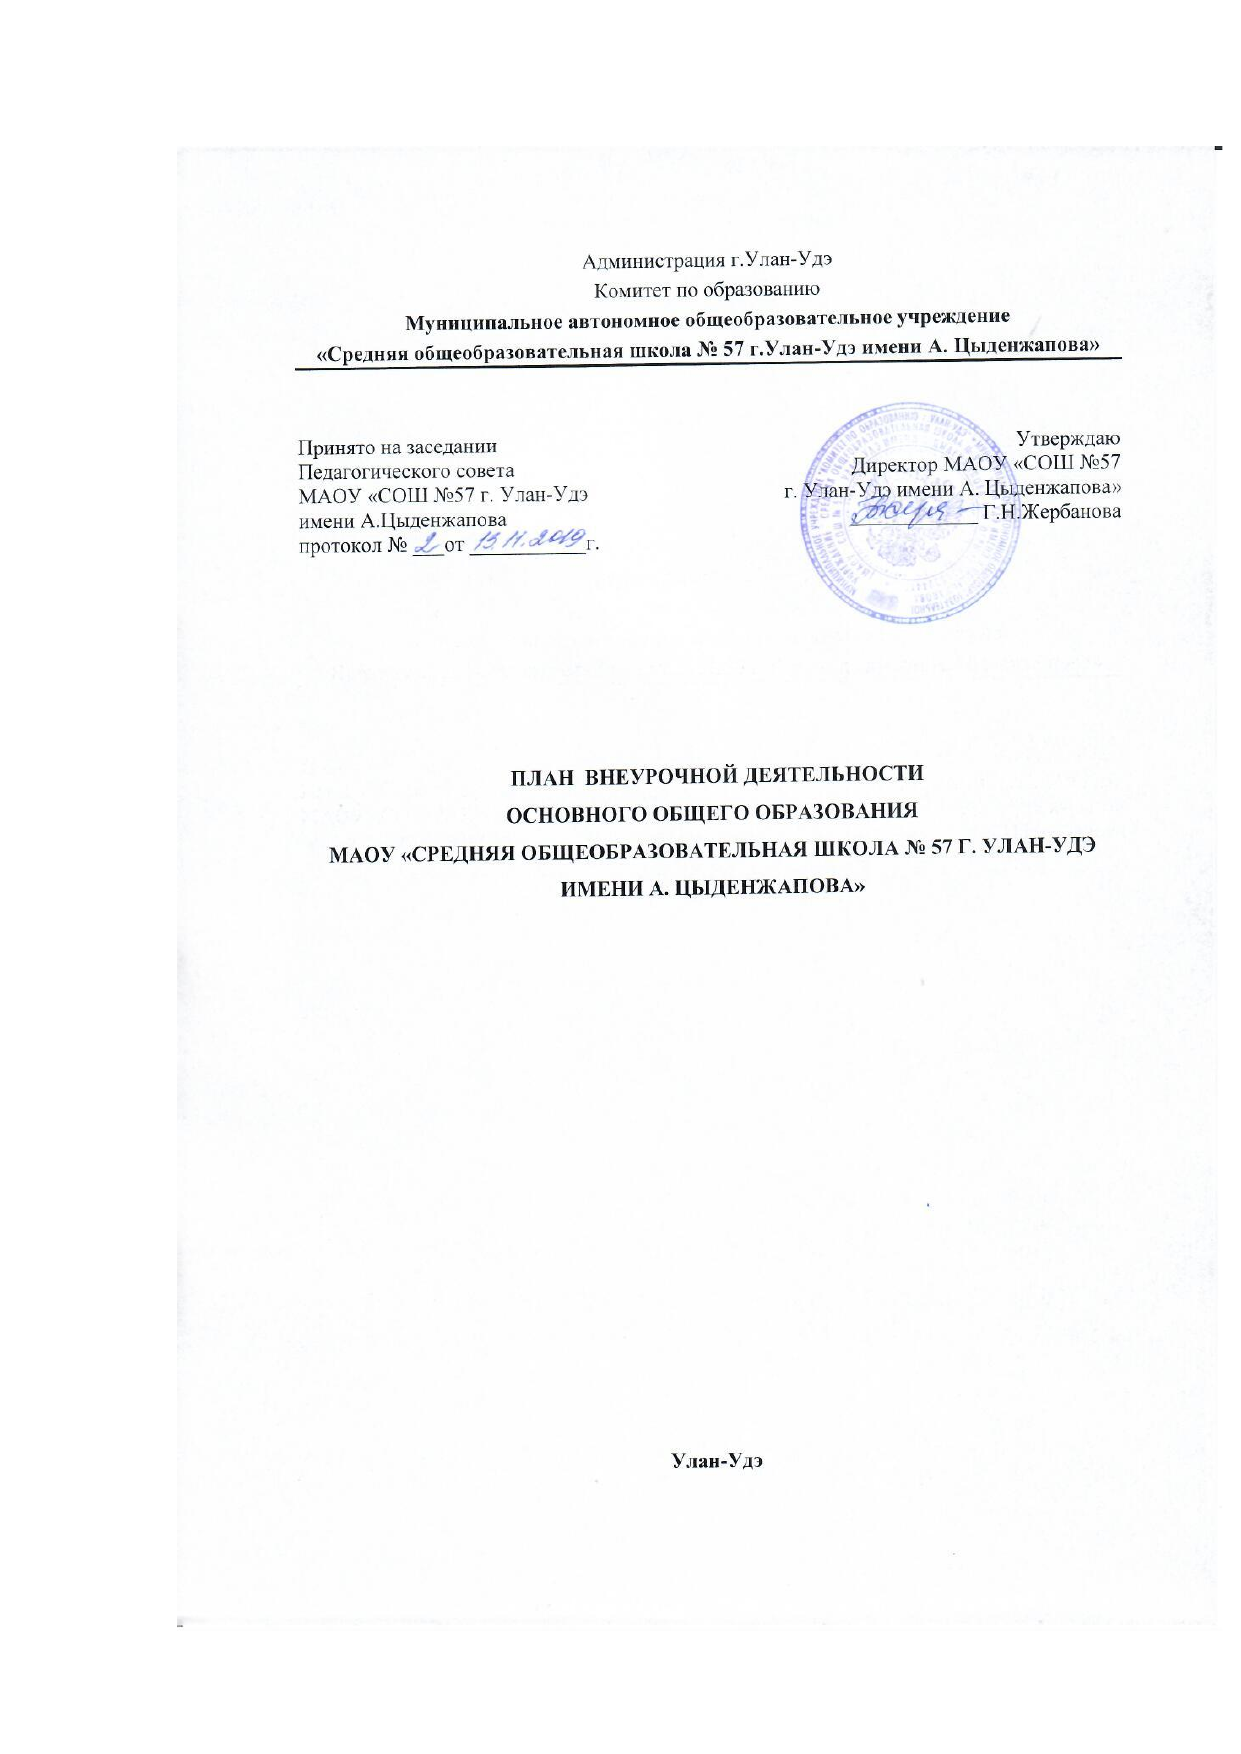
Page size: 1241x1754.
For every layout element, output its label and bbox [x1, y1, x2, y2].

picture [177, 146, 1223, 1631]
